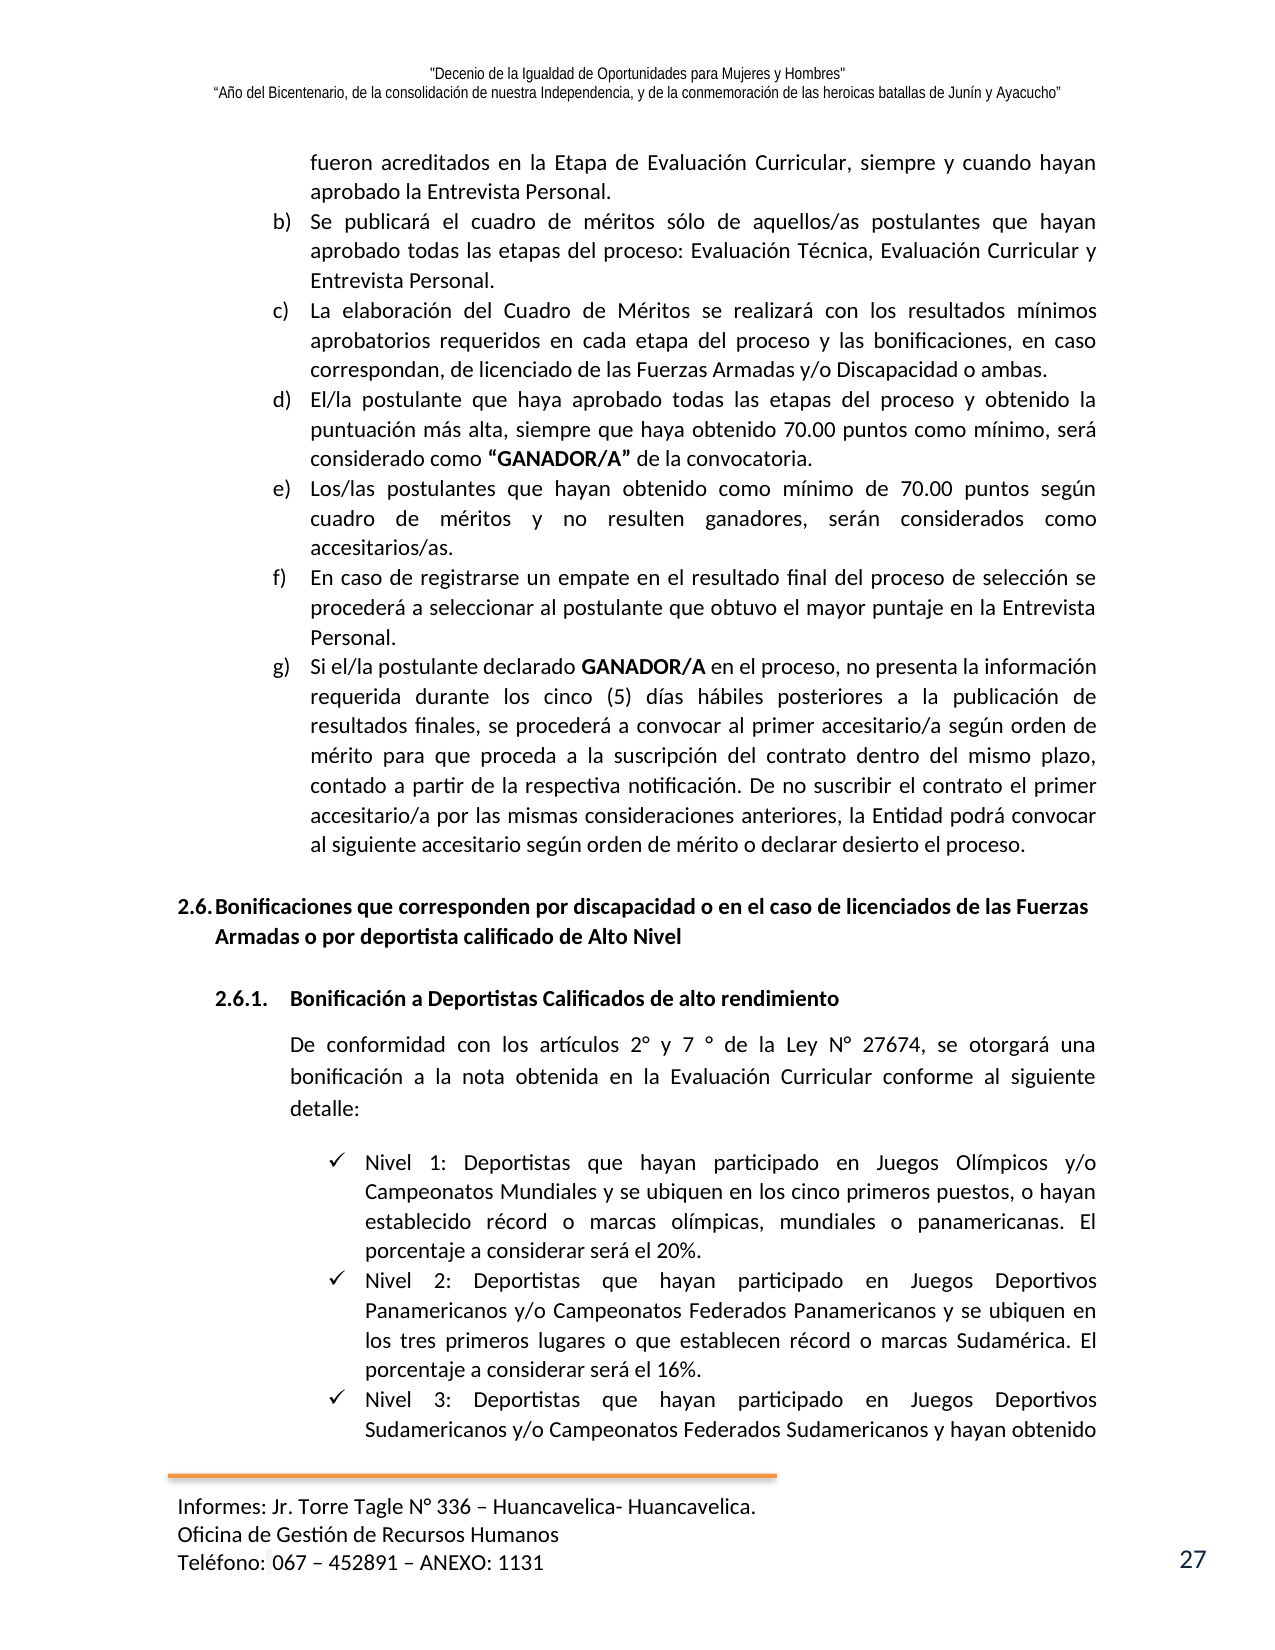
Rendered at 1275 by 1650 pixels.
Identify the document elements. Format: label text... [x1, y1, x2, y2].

list La elaboración del Cuadro de Méritos se realizará con los resultados mínimos aprobatorios requeridos en cada etapa del proceso y las bonificaciones, en caso correspondan, de licenciado de las Fuerzas Armadas y/o Discapacidad o ambas. [273, 296, 1098, 383]
list Nivel 1: Deportistas que hayan participado en Juegos Olímpicos y/o Campeonatos Mundiales y se ubiquen en los cinco primeros puestos, o hayan establecido récord o marcas olímpicas, mundiales o panamericanas. El porcentaje a considerar será el 20%. [327, 1148, 1098, 1265]
list Los/las postulantes que hayan obtenido como mínimo de 70.00 puntos según cuadro de méritos y no resulten ganadores, serán considerados como accesitarios/as. [273, 474, 1098, 562]
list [327, 1385, 1098, 1443]
list El/la postulante que haya aprobado todas las etapas del proceso y obtenido la puntuación más alta, siempre que haya obtenido 70.00 puntos como mínimo, será considerado como “GANADOR/A” de la convocatoria. [273, 385, 1098, 472]
list Si el/la postulante declarado GANADOR/A en el proceso, no presenta la información requerida durante los cinco (5) días hábiles posteriores a la publicación de resultados finales, se procederá a convocar al primer accesitario/a según orden de mérito para que proceda a la suscripción del contrato dentro del mismo plazo, contado a partir de la respectiva notificación. De no suscribir el contrato el primer accesitario/a por las mismas consideraciones anteriores, la Entidad podrá convocar al siguiente accesitario según orden de mérito o declarar desierto el proceso. [273, 652, 1098, 858]
list Nivel 2: Deportistas que hayan participado en Juegos Deportivos Panamericanos y/o Campeonatos Federados Panamericanos y se ubiquen en los tres primeros lugares o que establecen récord o marcas Sudamérica. El porcentaje a considerar será el 16%. [327, 1266, 1098, 1383]
text De conformidad con los artículos 2° y 7 ° de la Ley N° 27674, se otorgará una bonificación a la nota obtenida en la Evaluación Curricular conforme al siguiente detalle: [290, 1030, 1098, 1123]
list Bonificación a Deportistas Calificados de alto rendimiento [215, 984, 1098, 1012]
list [273, 148, 1098, 205]
list En caso de registrarse un empate en el resultado final del proceso de selección se procederá a seleccionar al postulante que obtuvo el mayor puntaje en la Entrevista Personal. [273, 563, 1098, 651]
list Se publicará el cuadro de méritos sólo de aquellos/as postulantes que hayan aprobado todas las etapas del proceso: Evaluación Técnica, Evaluación Curricular y Entrevista Personal. [273, 207, 1098, 294]
list Bonificaciones que corresponden por discapacidad o en el caso de licenciados de las Fuerzas Armadas o por deportista calificado de Alto Nivel [177, 892, 1098, 950]
